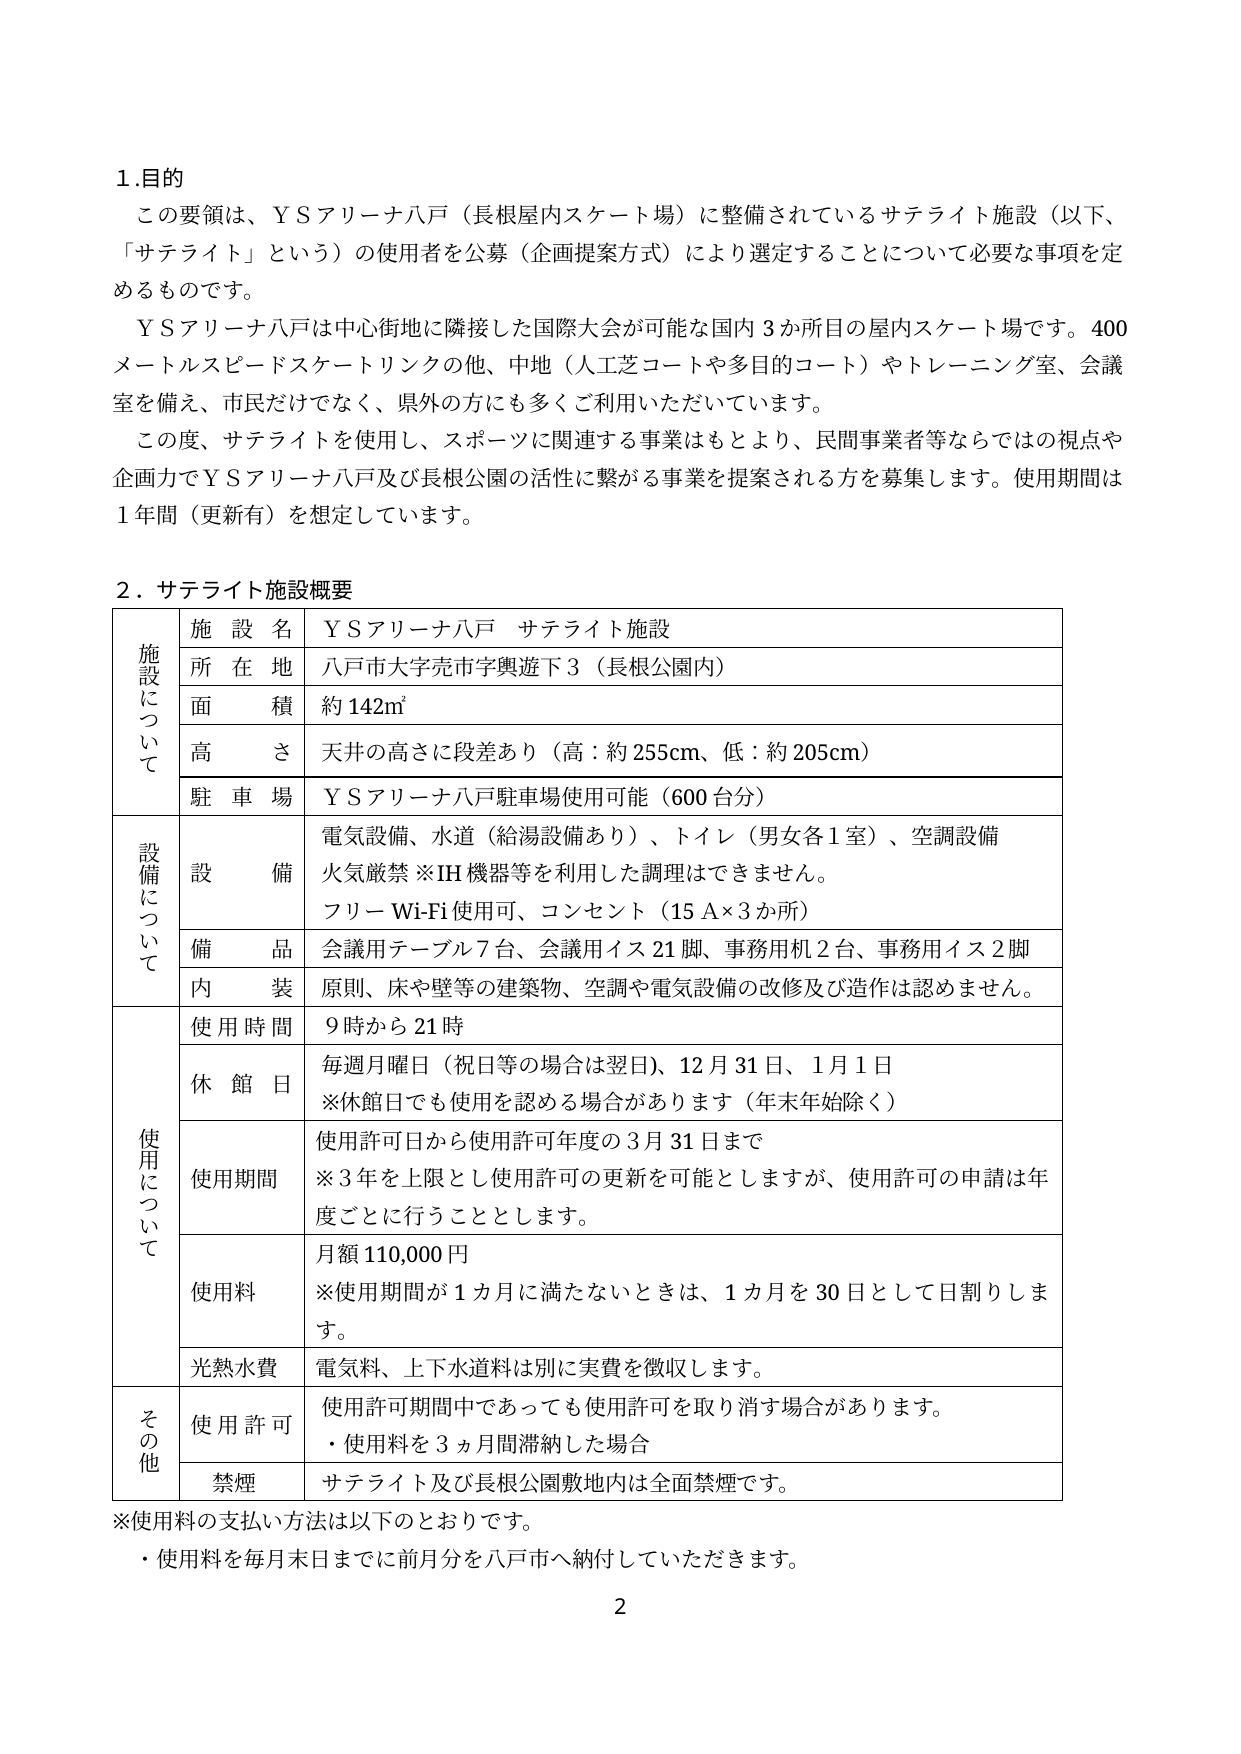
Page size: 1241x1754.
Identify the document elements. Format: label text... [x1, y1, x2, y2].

table_cell 約142㎡ [305, 686, 1062, 724]
table_cell その他 [113, 1387, 179, 1500]
text この度、サテライトを使用し、スポーツに関連する事業はもとより、民間事業者等ならではの視点や企画力でＹＳアリーナ八戸及び長根公園の活性に繋がる事業を提案される方を募集します。使用期間は１年間（更新有）を想定しています。 [112, 421, 1128, 533]
text ２．サテライト施設概要 [112, 571, 1128, 608]
table_header 施設について [113, 609, 179, 815]
table_cell 禁煙 [180, 1463, 304, 1500]
table_cell 所在地 [180, 648, 304, 685]
table_cell 設備について [113, 816, 179, 1006]
text ※使用料の支払い方法は以下のとおりです。 [112, 1501, 1128, 1539]
text ＹＳアリーナ八戸は中心街地に隣接した国際大会が可能な国内3か所目の屋内スケート場です。400メートルスピードスケートリンクの他、中地（人工芝コートや多目的コート）やトレーニング室、会議室を備え、市民だけでなく、県外の方にも多くご利用いただいています。 [112, 308, 1128, 421]
table_cell 面積 [180, 686, 304, 724]
table_cell 使用許可 [180, 1387, 304, 1462]
text １.目的 [112, 158, 1128, 196]
table_cell ９時から21時 [305, 1007, 1062, 1044]
table_cell 天井の高さに段差あり（高：約255cm、低：約205cm） [305, 725, 1062, 776]
table_cell 内装 [180, 968, 304, 1006]
table_cell 電気設備、水道（給湯設備あり）、トイレ（男女各１室）、空調設備 火気厳禁 ※IH機器等を利用した調理はできません。 フリーWi-Fi使用可、コンセント（15Ａ×３か所） [305, 816, 1062, 928]
table_cell ＹＳアリーナ八戸駐車場使用可能（600台分） [305, 778, 1062, 815]
table_cell 使用期間 [180, 1121, 304, 1234]
table_cell 使用許可期間中であっても使用許可を取り消す場合があります。 ・使用料を３ヵ月間滞納した場合 [305, 1387, 1062, 1462]
text ・使用料を毎月末日までに前月分を八戸市へ納付していただきます。 [112, 1539, 1128, 1576]
table_cell サテライト及び長根公園敷地内は全面禁煙です。 [305, 1463, 1062, 1500]
table_cell 使用許可日から使用許可年度の３月31日まで ※３年を上限とし使用許可の更新を可能としますが、使用許可の申請は年度ごとに行うこととします。 [305, 1121, 1062, 1234]
table_cell 月額110,000円 ※使用期間が1カ月に満たないときは、1カ月を30日として日割りします。 [305, 1235, 1062, 1347]
table_cell 使用時間 [180, 1007, 304, 1044]
table_cell 毎週月曜日（祝日等の場合は翌日)、12月31日、１月１日 ※休館日でも使用を認める場合があります（年末年始除く） [305, 1045, 1062, 1120]
table_header ＹＳアリーナ八戸 サテライト施設 [305, 609, 1062, 647]
table_cell 八戸市大字売市字輿遊下３（長根公園内） [305, 648, 1062, 685]
table_header 施設名 [180, 609, 304, 647]
table_cell 光熱水費 [180, 1348, 304, 1386]
table_cell 備品 [180, 930, 304, 967]
table_cell 使用について [113, 1007, 179, 1386]
table_cell 高さ [180, 725, 304, 776]
table_cell 使用料 [180, 1235, 304, 1347]
table_cell 電気料、上下水道料は別に実費を徴収します。 [305, 1348, 1062, 1386]
table_cell 駐車場 [180, 778, 304, 815]
table_cell 休館日 [180, 1045, 304, 1120]
table_cell 設備 [180, 816, 304, 928]
text この要領は、ＹＳアリーナ八戸（長根屋内スケート場）に整備されているサテライト施設（以下、「サテライト」という）の使用者を公募（企画提案方式）により選定することについて必要な事項を定めるものです。 [112, 196, 1128, 308]
table_cell 会議用テーブル７台、会議用イス21脚、事務用机２台、事務用イス２脚 [305, 930, 1062, 967]
table_cell 原則、床や壁等の建築物、空調や電気設備の改修及び造作は認めません。 [305, 968, 1062, 1006]
